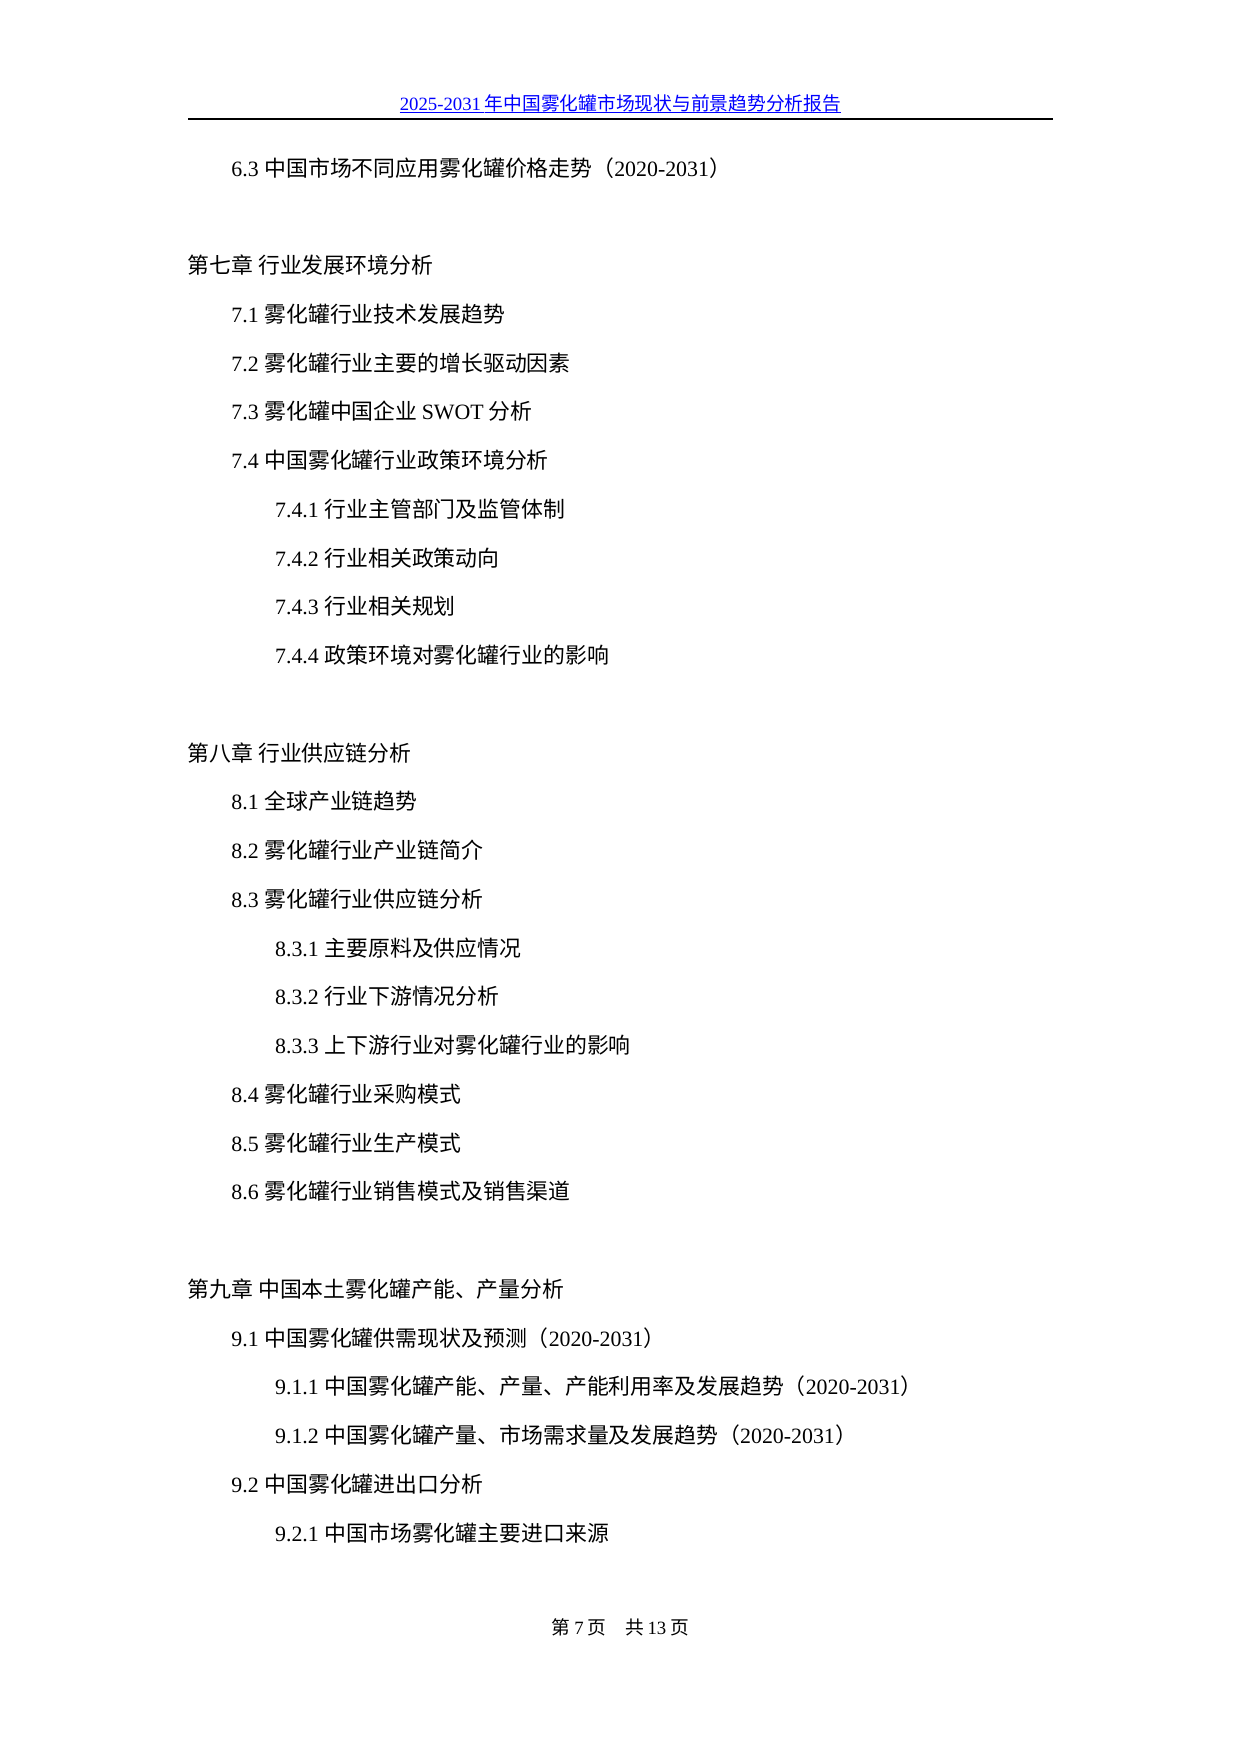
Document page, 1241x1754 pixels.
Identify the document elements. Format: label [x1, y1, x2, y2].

text [187, 150, 1053, 1548]
